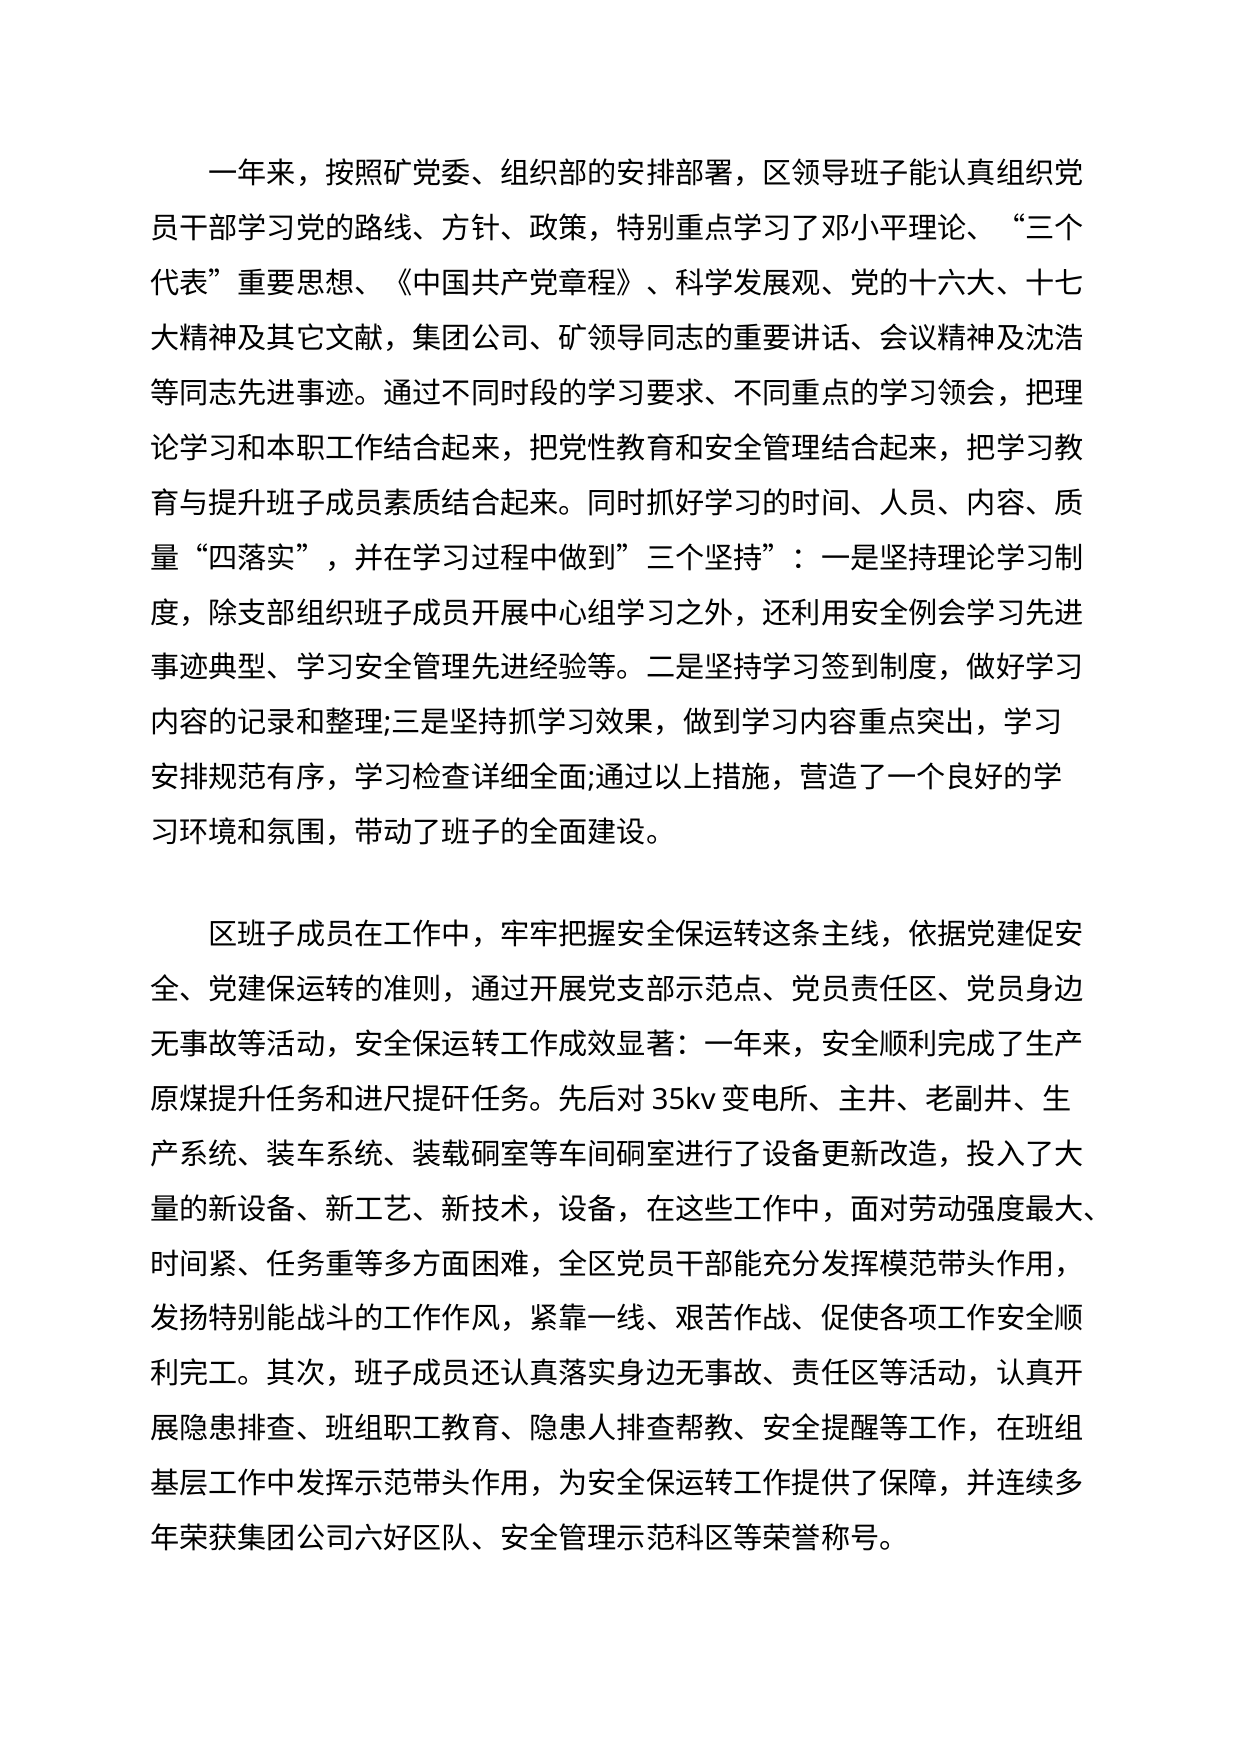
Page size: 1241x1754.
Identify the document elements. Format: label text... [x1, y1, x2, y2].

text 一年来，按照矿党委、组织部的安排部署，区领导班子能认真组织党员干部学习党的路线、方针、政策，特别重点学习了邓小平理论、“三个代表”重要思想、《中国共产党章程》、科学发展观、党的十六大、十七大精神及其它文献，集团公司、矿领导同志的重要讲话、会议精神及沈浩等同志先进事迹。通过不同时段的学习要求、不同重点的学习领会，把理论学习和本职工作结合起来，把党性教育和安全管理结合起来，把学习教育与提升班子成员素质结合起来。同时抓好学习的时间、人员、内容、质量“四落实”，并在学习过程中做到”三个坚持”：一是坚持理论学习制度，除支部组织班子成员开展中心组学习之外，还利用安全例会学习先进事迹典型、学习安全管理先进经验等。二是坚持学习签到制度，做好学习内容的记录和整理;三是坚持抓学习效果，做到学习内容重点突出，学习安排规范有序，学习检查详细全面;通过以上措施，营造了一个良好的学习环境和氛围，带动了班子的全面建设。 [150, 150, 1090, 851]
text 区班子成员在工作中，牢牢把握安全保运转这条主线，依据党建促安全、党建保运转的准则，通过开展党支部示范点、党员责任区、党员身边无事故等活动，安全保运转工作成效显著：一年来，安全顺利完成了生产原煤提升任务和进尺提矸任务。先后对35kv变电所、主井、老副井、生产系统、装车系统、装载硐室等车间硐室进行了设备更新改造，投入了大量的新设备、新工艺、新技术，设备，在这些工作中，面对劳动强度最大、时间紧、任务重等多方面困难，全区党员干部能充分发挥模范带头作用，发扬特别能战斗的工作作风，紧靠一线、艰苦作战、促使各项工作安全顺利完工。其次，班子成员还认真落实身边无事故、责任区等活动，认真开展隐患排查、班组职工教育、隐患人排查帮教、安全提醒等工作，在班组基层工作中发挥示范带头作用，为安全保运转工作提供了保障，并连续多年荣获集团公司六好区队、安全管理示范科区等荣誉称号。 [150, 911, 1090, 1557]
